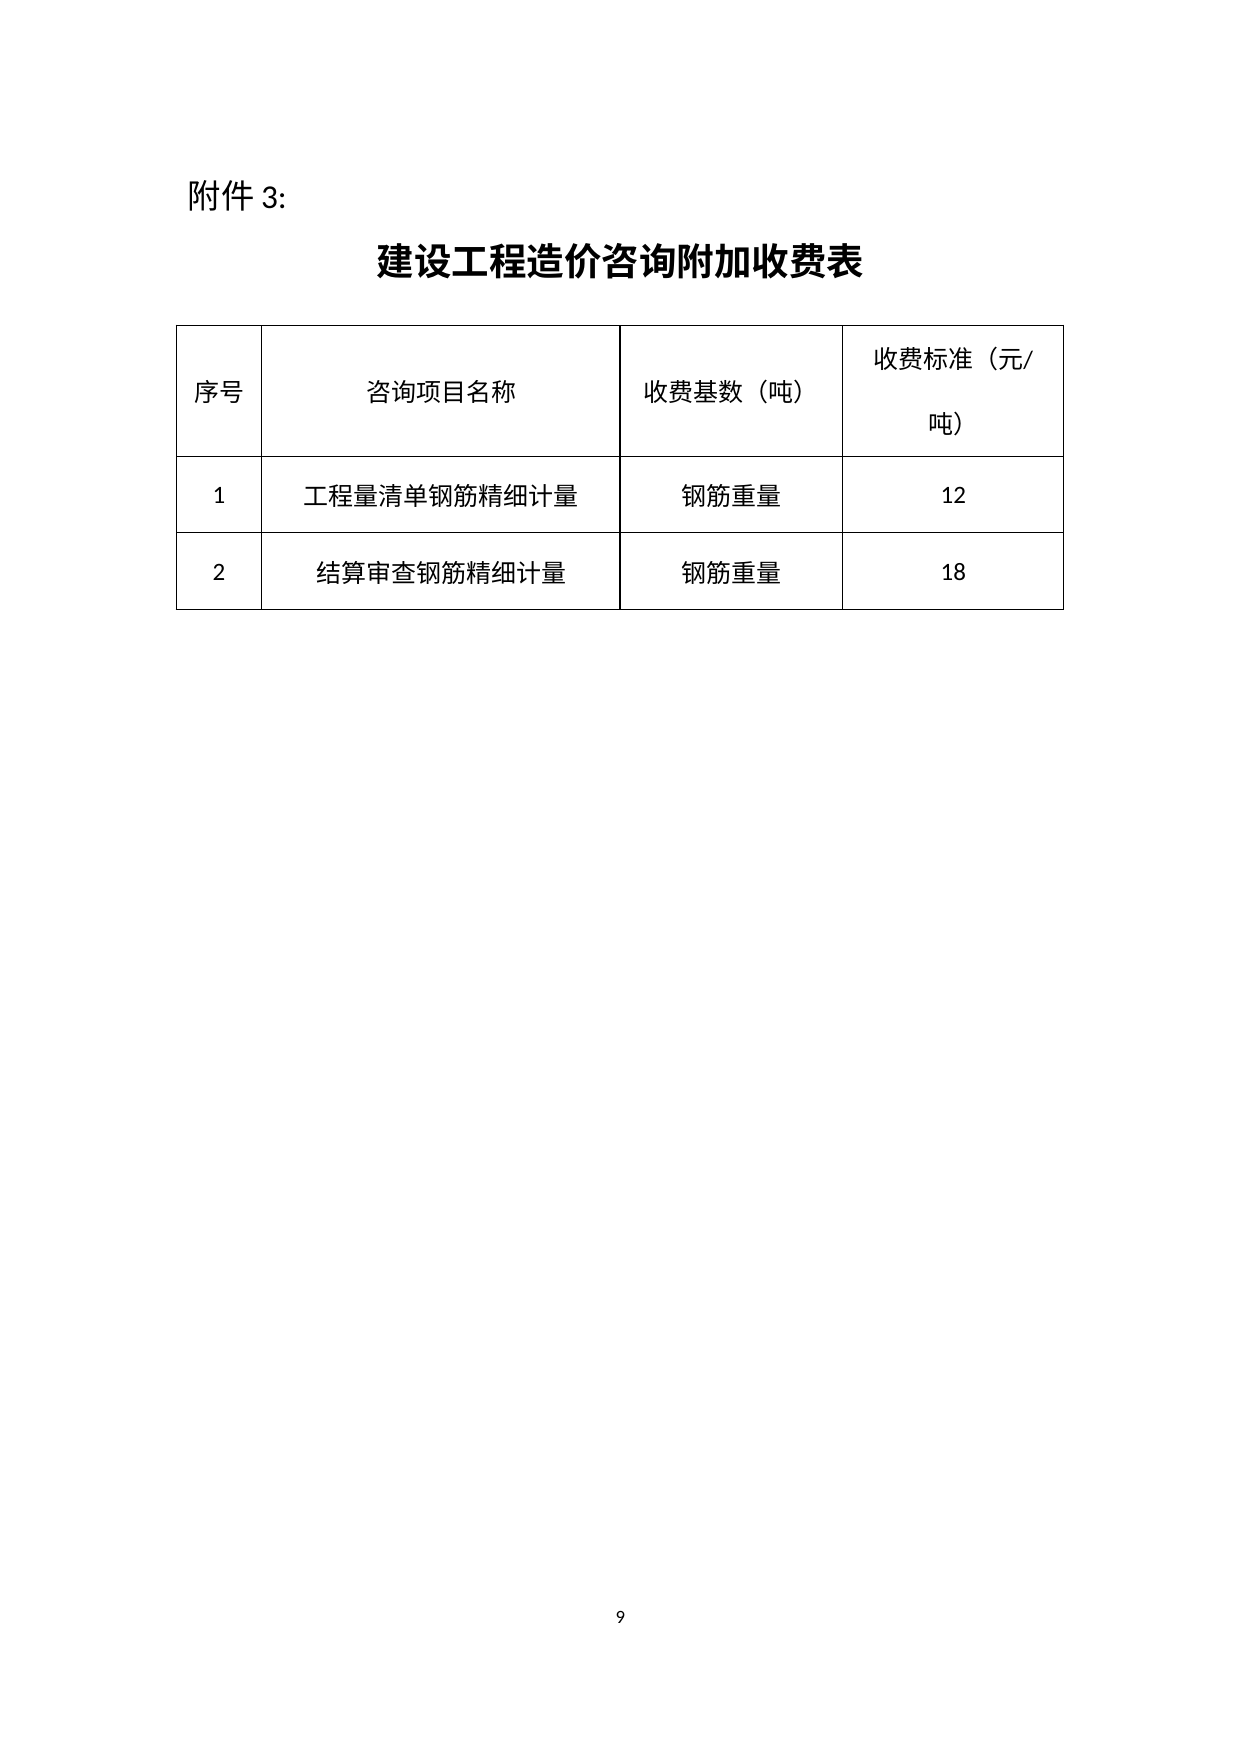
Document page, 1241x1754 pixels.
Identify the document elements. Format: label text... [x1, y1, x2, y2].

table_header 咨询项目名称 [262, 326, 619, 456]
table_cell 钢筋重量 [621, 533, 842, 609]
table_header 收费基数（吨） [621, 326, 842, 456]
table_cell 结算审查钢筋精细计量 [262, 533, 619, 609]
text 建设工程造价咨询附加收费表 [187, 227, 1053, 292]
table_cell 12 [843, 457, 1063, 532]
table_cell 18 [843, 533, 1063, 609]
table_header 序号 [177, 326, 261, 456]
table_cell 1 [177, 457, 261, 532]
table_cell 2 [177, 533, 261, 609]
table_cell 钢筋重量 [621, 457, 842, 532]
table_cell 工程量清单钢筋精细计量 [262, 457, 619, 532]
table_header 收费标准（元/吨） [843, 326, 1063, 456]
text 附件3: [187, 162, 1053, 227]
